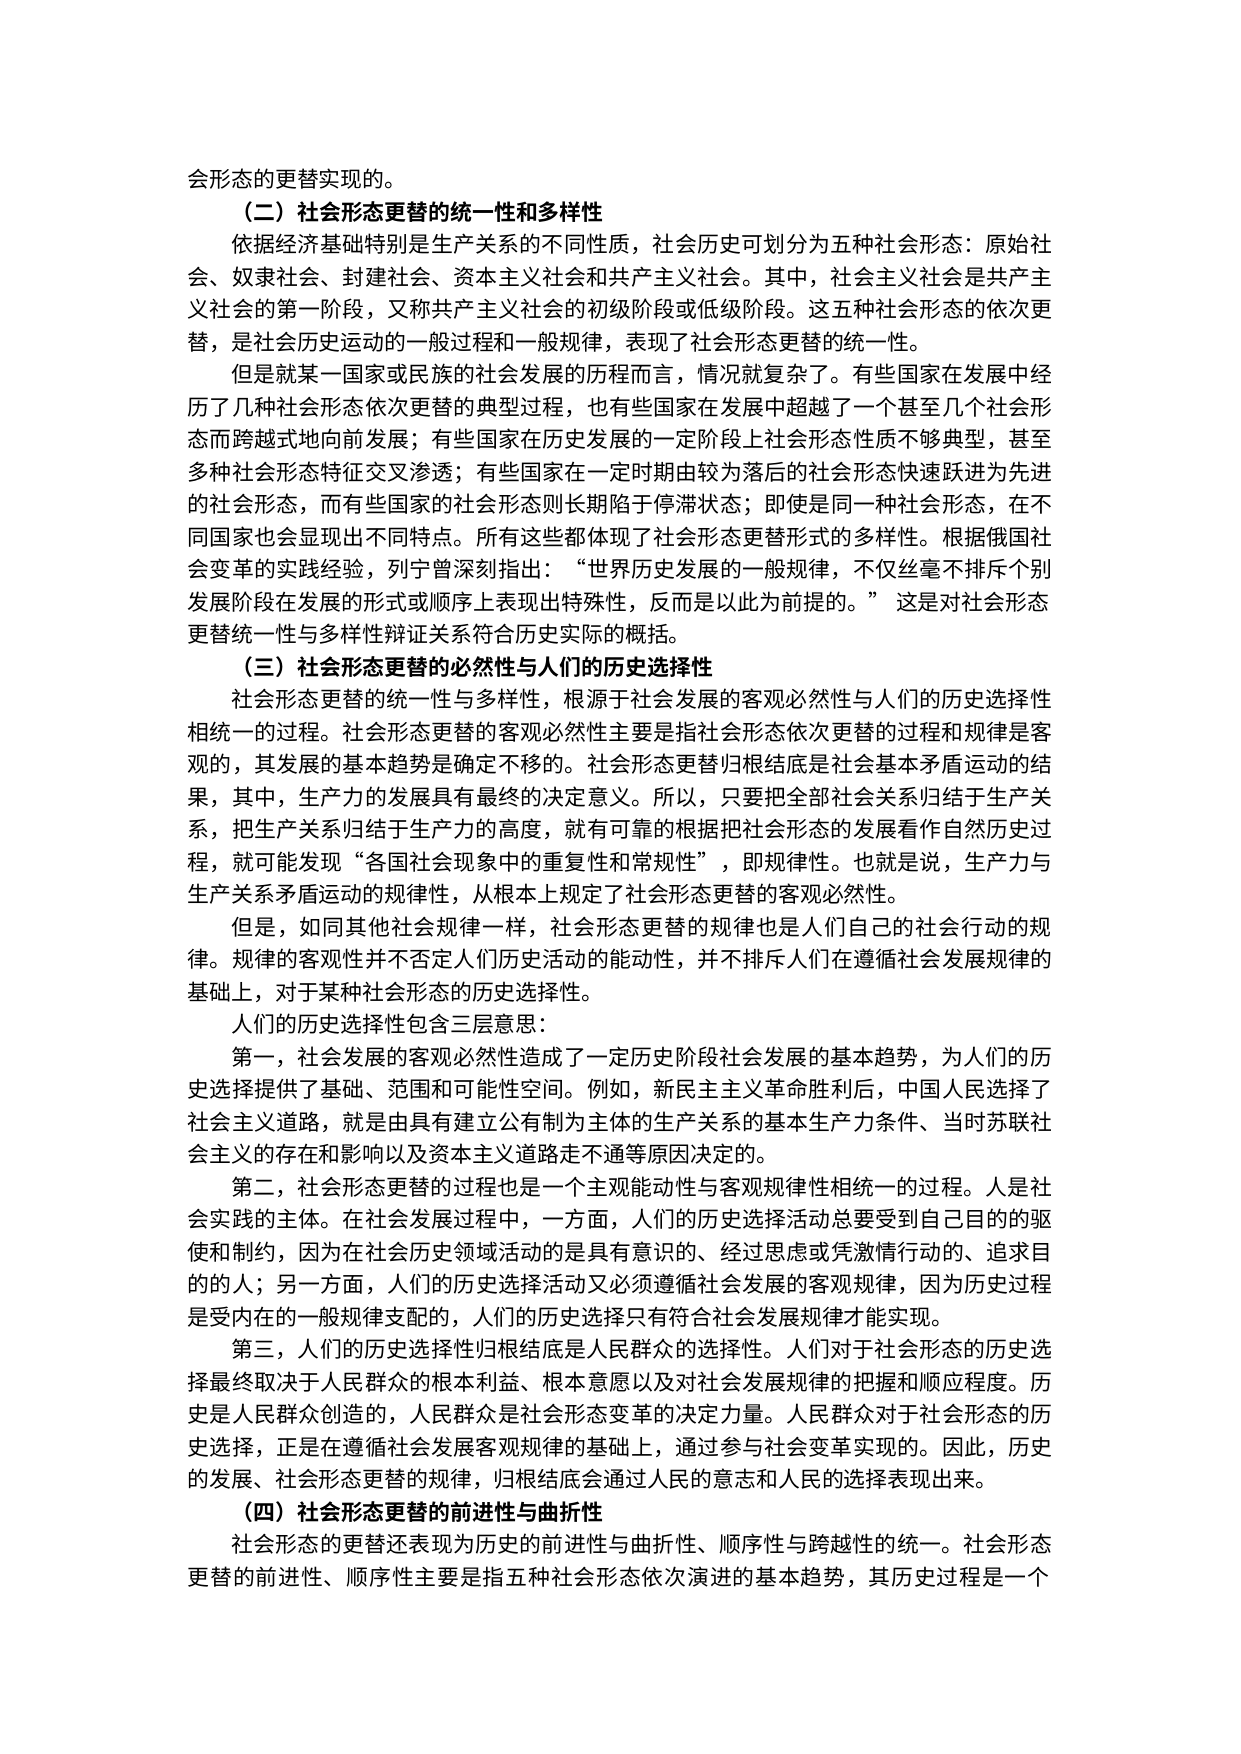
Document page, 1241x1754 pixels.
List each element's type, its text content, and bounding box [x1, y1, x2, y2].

list 第三，人们的历史选择性归根结底是人民群众的选择性。人们对于社会形态的历史选择最终取决于人民群众的根本利益、根本意愿以及对社会发展规律的把握和顺应程度。历史是人民群众创造的，人民群众是社会形态变革的决定力量。人民群众对于社会形态的历史选择，正是在遵循社会发展客观规律的基础上，通过参与社会变革实现的。因此，历史的发展、社会形态更替的规律，归根结底会通过人民的意志和人民的选择表现出来。 [187, 1332, 1053, 1494]
list 人们的历史选择性包含三层意思： [187, 1007, 1053, 1039]
list （三）社会形态更替的必然性与人们的历史选择性 [187, 649, 1053, 682]
list 但是就某一国家或民族的社会发展的历程而言，情况就复杂了。有些国家在发展中经历了几种社会形态依次更替的典型过程，也有些国家在发展中超越了一个甚至几个社会形态而跨越式地向前发展；有些国家在历史发展的一定阶段上社会形态性质不够典型，甚至多种社会形态特征交叉渗透；有些国家在一定时期由较为落后的社会形态快速跃进为先进的社会形态，而有些国家的社会形态则长期陷于停滞状态；即使是同一种社会形态，在不同国家也会显现出不同特点。所有这些都体现了社会形态更替形式的多样性。根据俄国社会变革的实践经验，列宁曾深刻指出：“世界历史发展的一般规律，不仅丝毫不排斥个别发展阶段在发展的形式或顺序上表现出特殊性，反而是以此为前提的。” 这是对社会形态更替统一性与多样性辩证关系符合历史实际的概括。 [187, 357, 1053, 649]
list 依据经济基础特别是生产关系的不同性质，社会历史可划分为五种社会形态：原始社会、奴隶社会、封建社会、资本主义社会和共产主义社会。其中，社会主义社会是共产主义社会的第一阶段，又称共产主义社会的初级阶段或低级阶段。这五种社会形态的依次更替，是社会历史运动的一般过程和一般规律，表现了社会形态更替的统一性。 [187, 227, 1053, 357]
list 第二，社会形态更替的过程也是一个主观能动性与客观规律性相统一的过程。人是社会实践的主体。在社会发展过程中，一方面，人们的历史选择活动总要受到自己目的的驱使和制约，因为在社会历史领域活动的是具有意识的、经过思虑或凭激情行动的、追求目的的人；另一方面，人们的历史选择活动又必须遵循社会发展的客观规律，因为历史过程是受内在的一般规律支配的，人们的历史选择只有符合社会发展规律才能实现。 [187, 1169, 1053, 1332]
list 但是，如同其他社会规律一样，社会形态更替的规律也是人们自己的社会行动的规律。规律的客观性并不否定人们历史活动的能动性，并不排斥人们在遵循社会发展规律的基础上，对于某种社会形态的历史选择性。 [187, 909, 1053, 1007]
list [187, 162, 1053, 194]
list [187, 1527, 1053, 1592]
list 社会形态更替的统一性与多样性，根源于社会发展的客观必然性与人们的历史选择性相统一的过程。社会形态更替的客观必然性主要是指社会形态依次更替的过程和规律是客观的，其发展的基本趋势是确定不移的。社会形态更替归根结底是社会基本矛盾运动的结果，其中，生产力的发展具有最终的决定意义。所以，只要把全部社会关系归结于生产关系，把生产关系归结于生产力的高度，就有可靠的根据把社会形态的发展看作自然历史过程，就可能发现“各国社会现象中的重复性和常规性”，即规律性。也就是说，生产力与生产关系矛盾运动的规律性，从根本上规定了社会形态更替的客观必然性。 [187, 682, 1053, 909]
list （四）社会形态更替的前进性与曲折性 [187, 1494, 1053, 1527]
list 第一，社会发展的客观必然性造成了一定历史阶段社会发展的基本趋势，为人们的历史选择提供了基础、范围和可能性空间。例如，新民主主义革命胜利后，中国人民选择了社会主义道路，就是由具有建立公有制为主体的生产关系的基本生产力条件、当时苏联社会主义的存在和影响以及资本主义道路走不通等原因决定的。 [187, 1039, 1053, 1169]
list （二）社会形态更替的统一性和多样性 [187, 194, 1053, 227]
